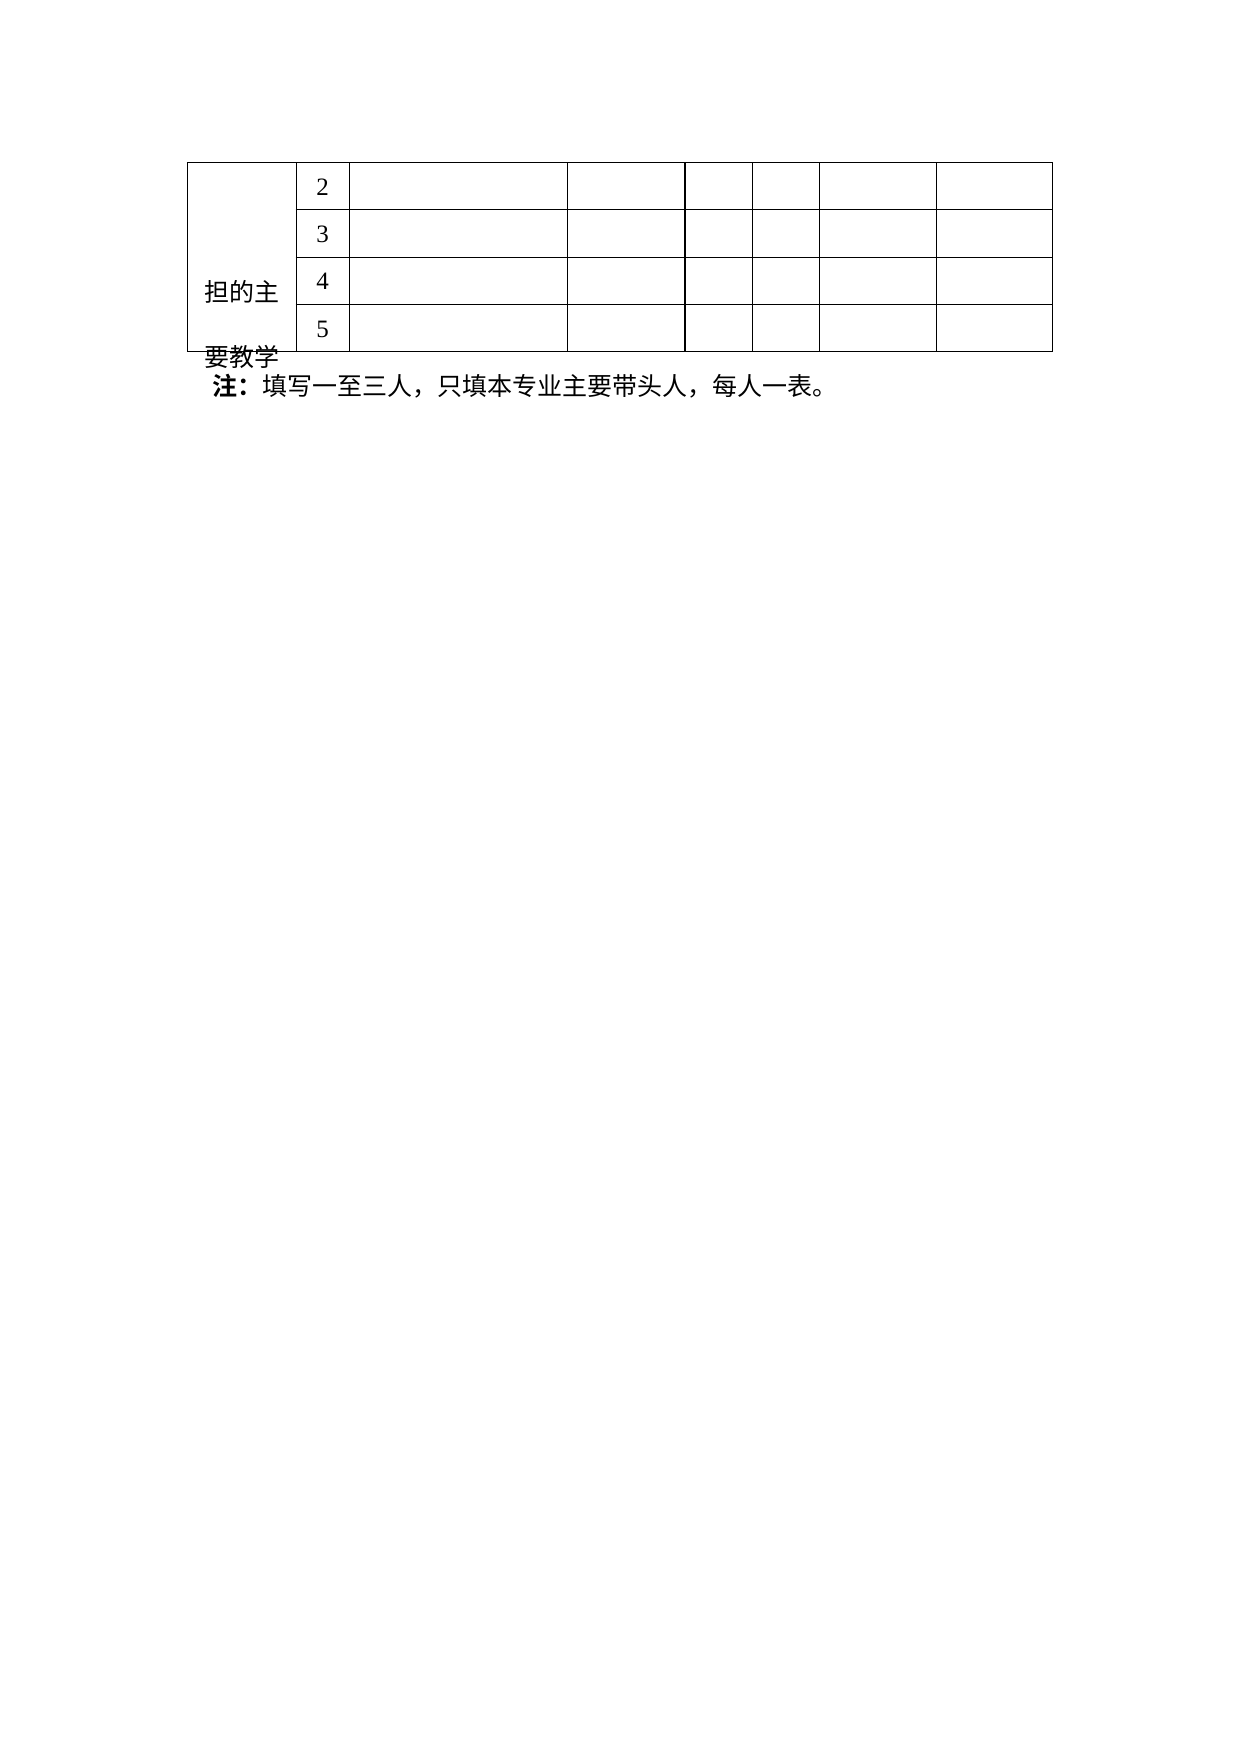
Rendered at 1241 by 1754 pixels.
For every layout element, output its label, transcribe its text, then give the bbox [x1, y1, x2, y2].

table_cell [350, 210, 567, 257]
table_cell [937, 305, 1052, 351]
table_cell [350, 163, 567, 209]
table_cell [753, 258, 819, 304]
table_cell [820, 305, 936, 351]
table_cell [350, 258, 567, 304]
table_cell [568, 305, 684, 351]
table_cell [686, 210, 752, 257]
table_cell [686, 305, 752, 351]
table_cell [937, 210, 1052, 257]
table_cell [568, 210, 684, 257]
table_cell [820, 258, 936, 304]
table_cell [568, 258, 684, 304]
table_cell [820, 210, 936, 257]
table_cell [753, 305, 819, 351]
text 注：填写一至三人，只填本专业主要带头人，每人一表。 [187, 352, 1053, 417]
table_cell [753, 210, 819, 257]
table_cell [350, 305, 567, 351]
table_cell [568, 163, 684, 209]
table_cell 4 [297, 258, 349, 304]
table_cell [820, 163, 936, 209]
table_cell [937, 163, 1052, 209]
table_cell [686, 163, 752, 209]
table_cell [686, 258, 752, 304]
table_cell 5 [297, 305, 349, 351]
table_cell 2 [297, 163, 349, 209]
table_cell [937, 258, 1052, 304]
table_cell [753, 163, 819, 209]
table_cell 3 [297, 210, 349, 257]
